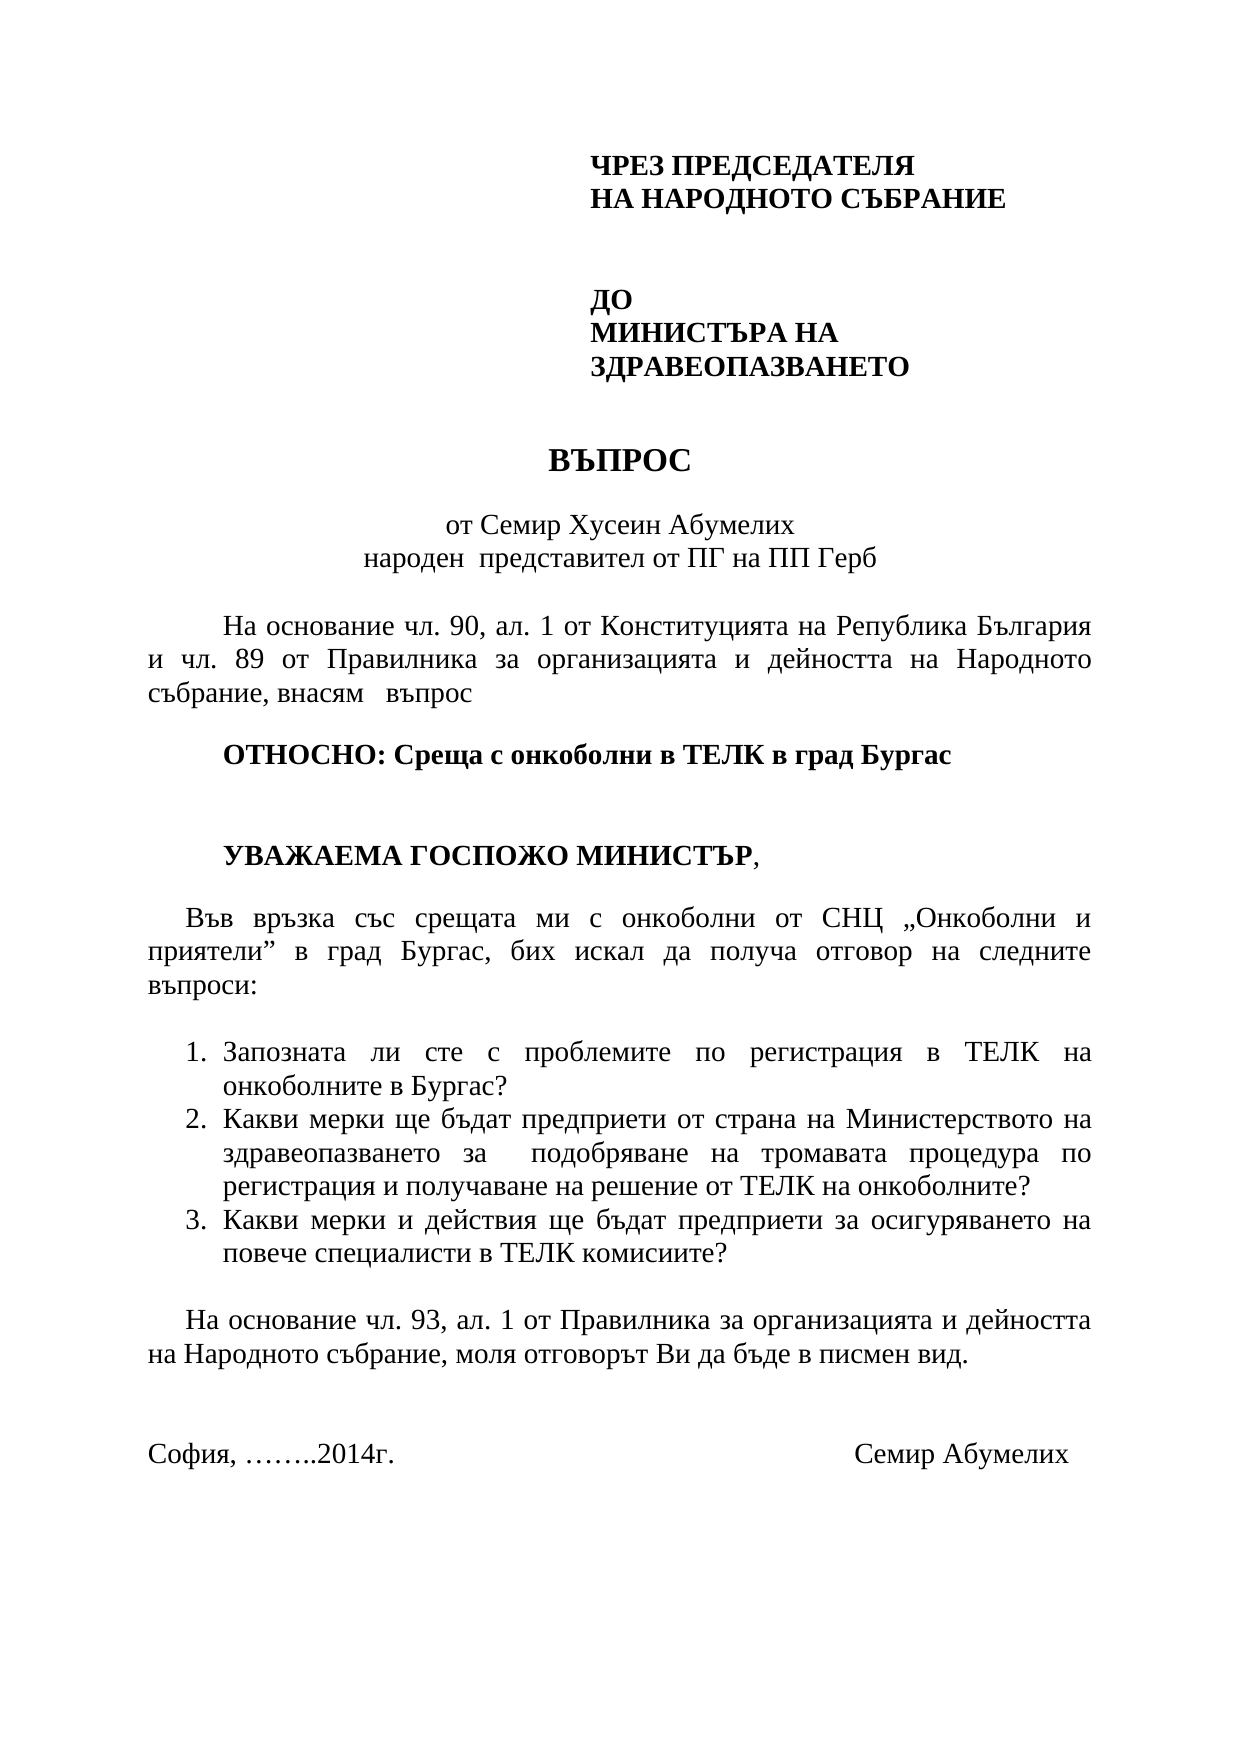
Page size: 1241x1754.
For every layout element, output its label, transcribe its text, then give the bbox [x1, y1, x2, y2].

text НА НАРОДНОТО СЪБРАНИЕ [590, 181, 1093, 215]
text ОТНОСНО: Среща с онкоболни в ТЕЛК в град Бургас [148, 737, 1093, 771]
text На основание чл. 90, ал. 1 от Конституцията на Република България и чл. 89 от Правилника за организацията и дейността на Народното събрание, внасям въпрос [148, 608, 1093, 708]
text Във връзка със срещата ми с онкоболни от СНЦ „Онкоболни и приятели” в град Бургас, бих искал да получа отговор на следните въпроси: [148, 900, 1093, 1001]
text ВЪПРОС [148, 440, 1093, 478]
text ЧРЕЗ ПРЕДСЕДАТЕЛЯ [590, 148, 1093, 181]
list Запозната ли сте с проблемите по регистрация в ТЕЛК на онкоболните в Бургас? [185, 1034, 1093, 1101]
text от Семир Хусеин Абумелих [148, 507, 1093, 541]
text МИНИСТЪРА НА ЗДРАВЕОПАЗВАНЕТО [590, 315, 1093, 382]
list Какви мерки и действия ще бъдат предприети за осигуряването на повече специалисти в ТЕЛК комисиите? [185, 1202, 1093, 1269]
text На основание чл. 93, ал. 1 от Правилника за организацията и дейността на Народното събрание, моля отговорът Ви да бъде в писмен вид. [148, 1302, 1093, 1369]
text УВАЖАЕМА ГОСПОЖО МИНИСТЪР, [148, 838, 1093, 871]
text ДО [590, 282, 1093, 315]
text София, ……..2014г. Семир Абумелих [148, 1437, 1093, 1470]
list Какви мерки ще бъдат предприети от страна на Министерството на здравеопазването за подобряване на тромавата процедура по регистрация и получаване на решение от ТЕЛК на онкоболните? [185, 1101, 1093, 1202]
text народен представител от ПГ на ПП Герб [148, 541, 1093, 574]
